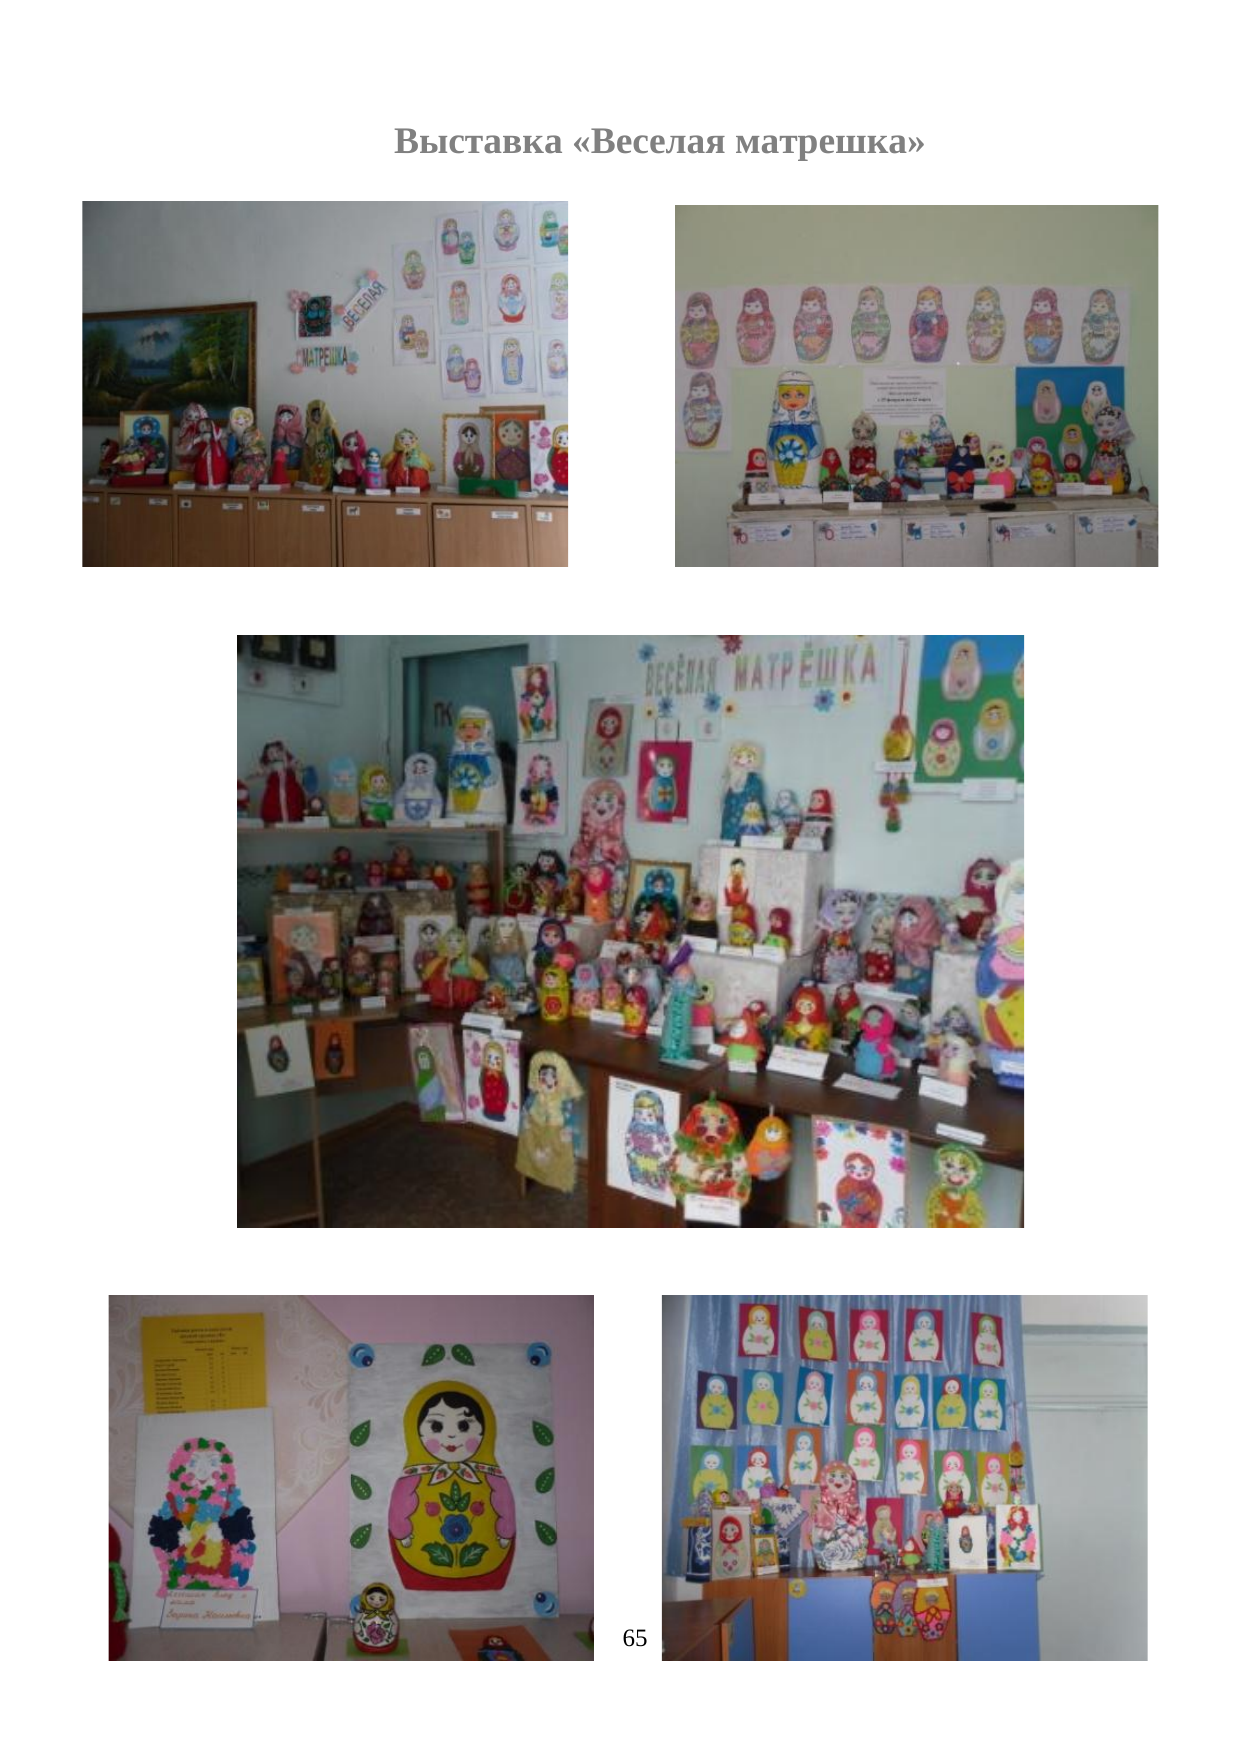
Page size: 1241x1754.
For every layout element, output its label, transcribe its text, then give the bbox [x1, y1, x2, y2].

picture [108, 1295, 594, 1661]
text Выставка «Веселая матрешка» [118, 118, 1143, 161]
picture [661, 1295, 1148, 1661]
picture [237, 635, 1025, 1228]
picture [675, 205, 1159, 567]
picture [82, 201, 569, 567]
